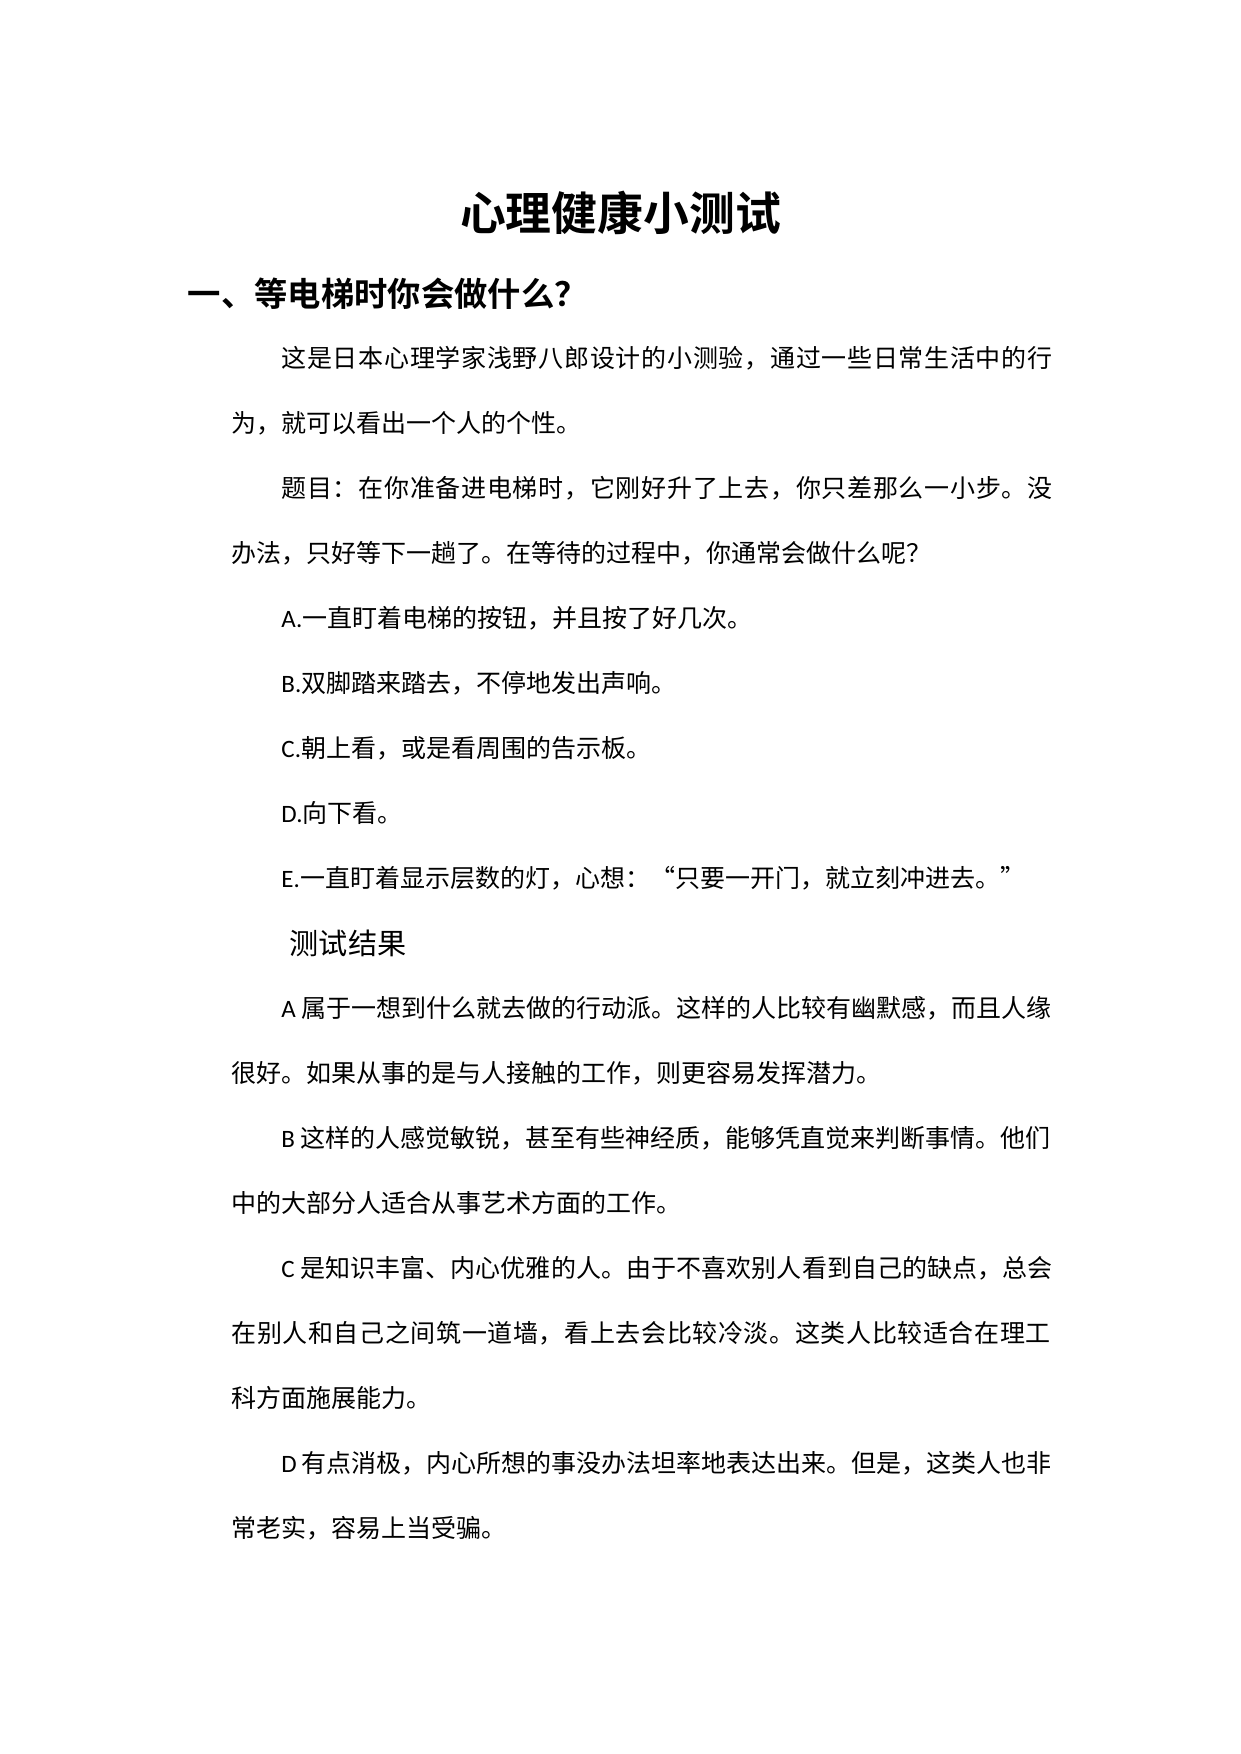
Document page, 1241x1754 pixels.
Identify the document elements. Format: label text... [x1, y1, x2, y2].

list 这是日本心理学家浅野八郎设计的小测验，通过一些日常生活中的行为，就可以看出一个人的个性。 [231, 324, 1053, 454]
list E.一直盯着显示层数的灯，心想：“只要一开门，就立刻冲进去。” [231, 844, 1053, 909]
text 心理健康小测试 [187, 162, 1053, 259]
list B.双脚踏来踏去，不停地发出声响。 [231, 649, 1053, 714]
list D有点消极，内心所想的事没办法坦率地表达出来。但是，这类人也非常老实，容易上当受骗。 [231, 1429, 1053, 1559]
list 测试结果 [231, 909, 1053, 974]
list C是知识丰富、内心优雅的人。由于不喜欢别人看到自己的缺点，总会在别人和自己之间筑一道墙，看上去会比较冷淡。这类人比较适合在理工科方面施展能力。 [231, 1234, 1053, 1429]
list D.向下看。 [231, 779, 1053, 844]
list 题目：在你准备进电梯时，它刚好升了上去，你只差那么一小步。没办法，只好等下一趟了。在等待的过程中，你通常会做什么呢？ [231, 454, 1053, 584]
list A.一直盯着电梯的按钮，并且按了好几次。 [231, 584, 1053, 649]
list A属于一想到什么就去做的行动派。这样的人比较有幽默感，而且人缘很好。如果从事的是与人接触的工作，则更容易发挥潜力。 [231, 974, 1053, 1104]
text 一、等电梯时你会做什么？ [187, 259, 1053, 324]
list B这样的人感觉敏锐，甚至有些神经质，能够凭直觉来判断事情。他们中的大部分人适合从事艺术方面的工作。 [231, 1104, 1053, 1234]
list C.朝上看，或是看周围的告示板。 [231, 714, 1053, 779]
